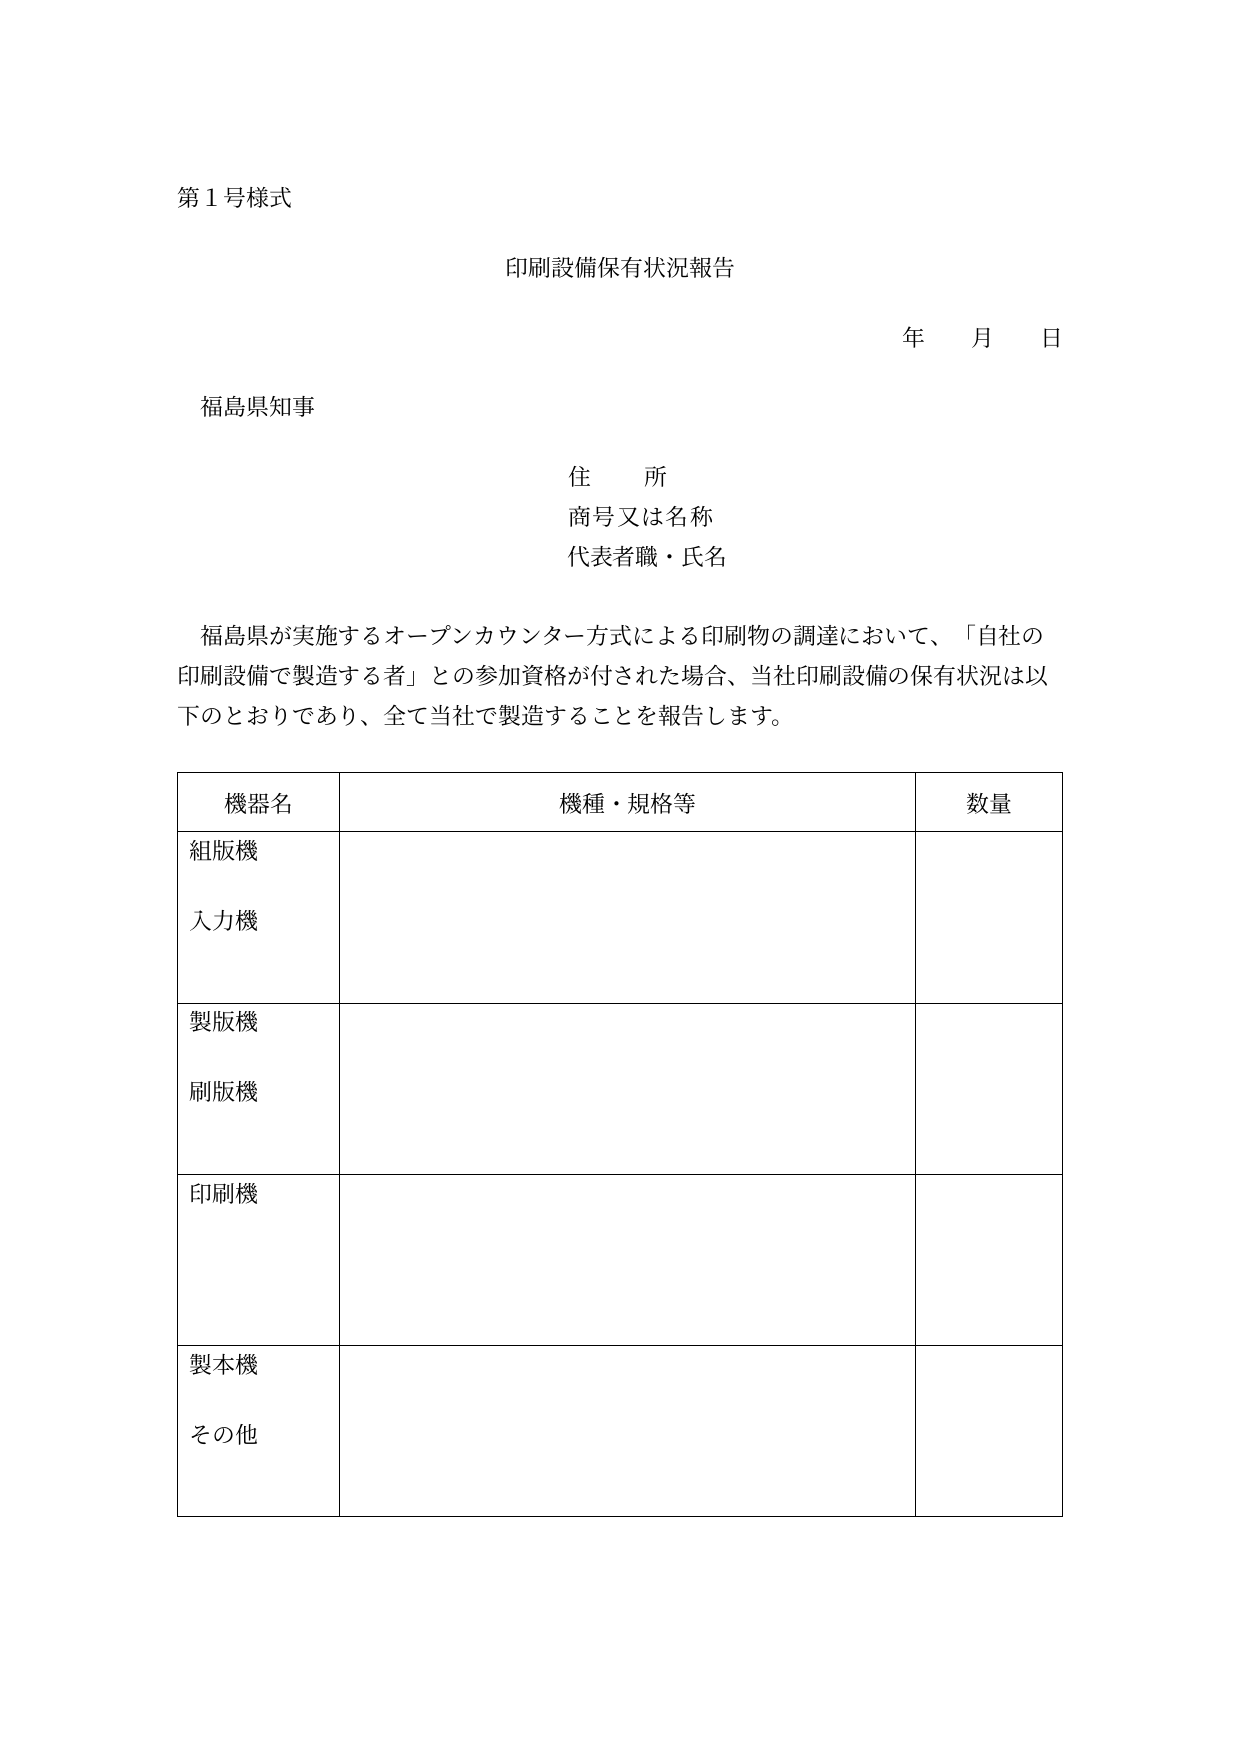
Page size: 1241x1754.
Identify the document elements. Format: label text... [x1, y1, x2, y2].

text 福島県知事 [177, 388, 1063, 423]
table_header 機器名 [178, 773, 339, 831]
table_cell [340, 832, 915, 1002]
table_cell [340, 1004, 915, 1174]
table_cell [916, 832, 1062, 1002]
table_cell 製版機 刷版機 [178, 1004, 339, 1174]
table_cell [340, 1175, 915, 1345]
table_cell [916, 1004, 1062, 1174]
table_cell 製本機 その他 [178, 1346, 339, 1516]
table_cell 組版機 入力機 [178, 832, 339, 1002]
table_header 数量 [916, 773, 1062, 831]
text 住所 [177, 458, 1063, 493]
table_cell 印刷機 [178, 1175, 339, 1345]
text 第１号様式 [177, 179, 1063, 214]
text 年 月 日 [177, 319, 1063, 353]
table_cell [916, 1175, 1062, 1345]
text 代表者職・氏名 [177, 538, 1063, 573]
table_header 機種・規格等 [340, 773, 915, 831]
table_cell [340, 1346, 915, 1516]
text 商号又は名称 [177, 498, 1063, 533]
text 福島県が実施するオープンカウンター方式による印刷物の調達において、「自社の印刷設備で製造する者」との参加資格が付された場合、当社印刷設備の保有状況は以下のとおりであり、全て当社で製造することを報告します。 [177, 617, 1063, 732]
text 印刷設備保有状況報告 [177, 249, 1063, 284]
table_cell [916, 1346, 1062, 1516]
